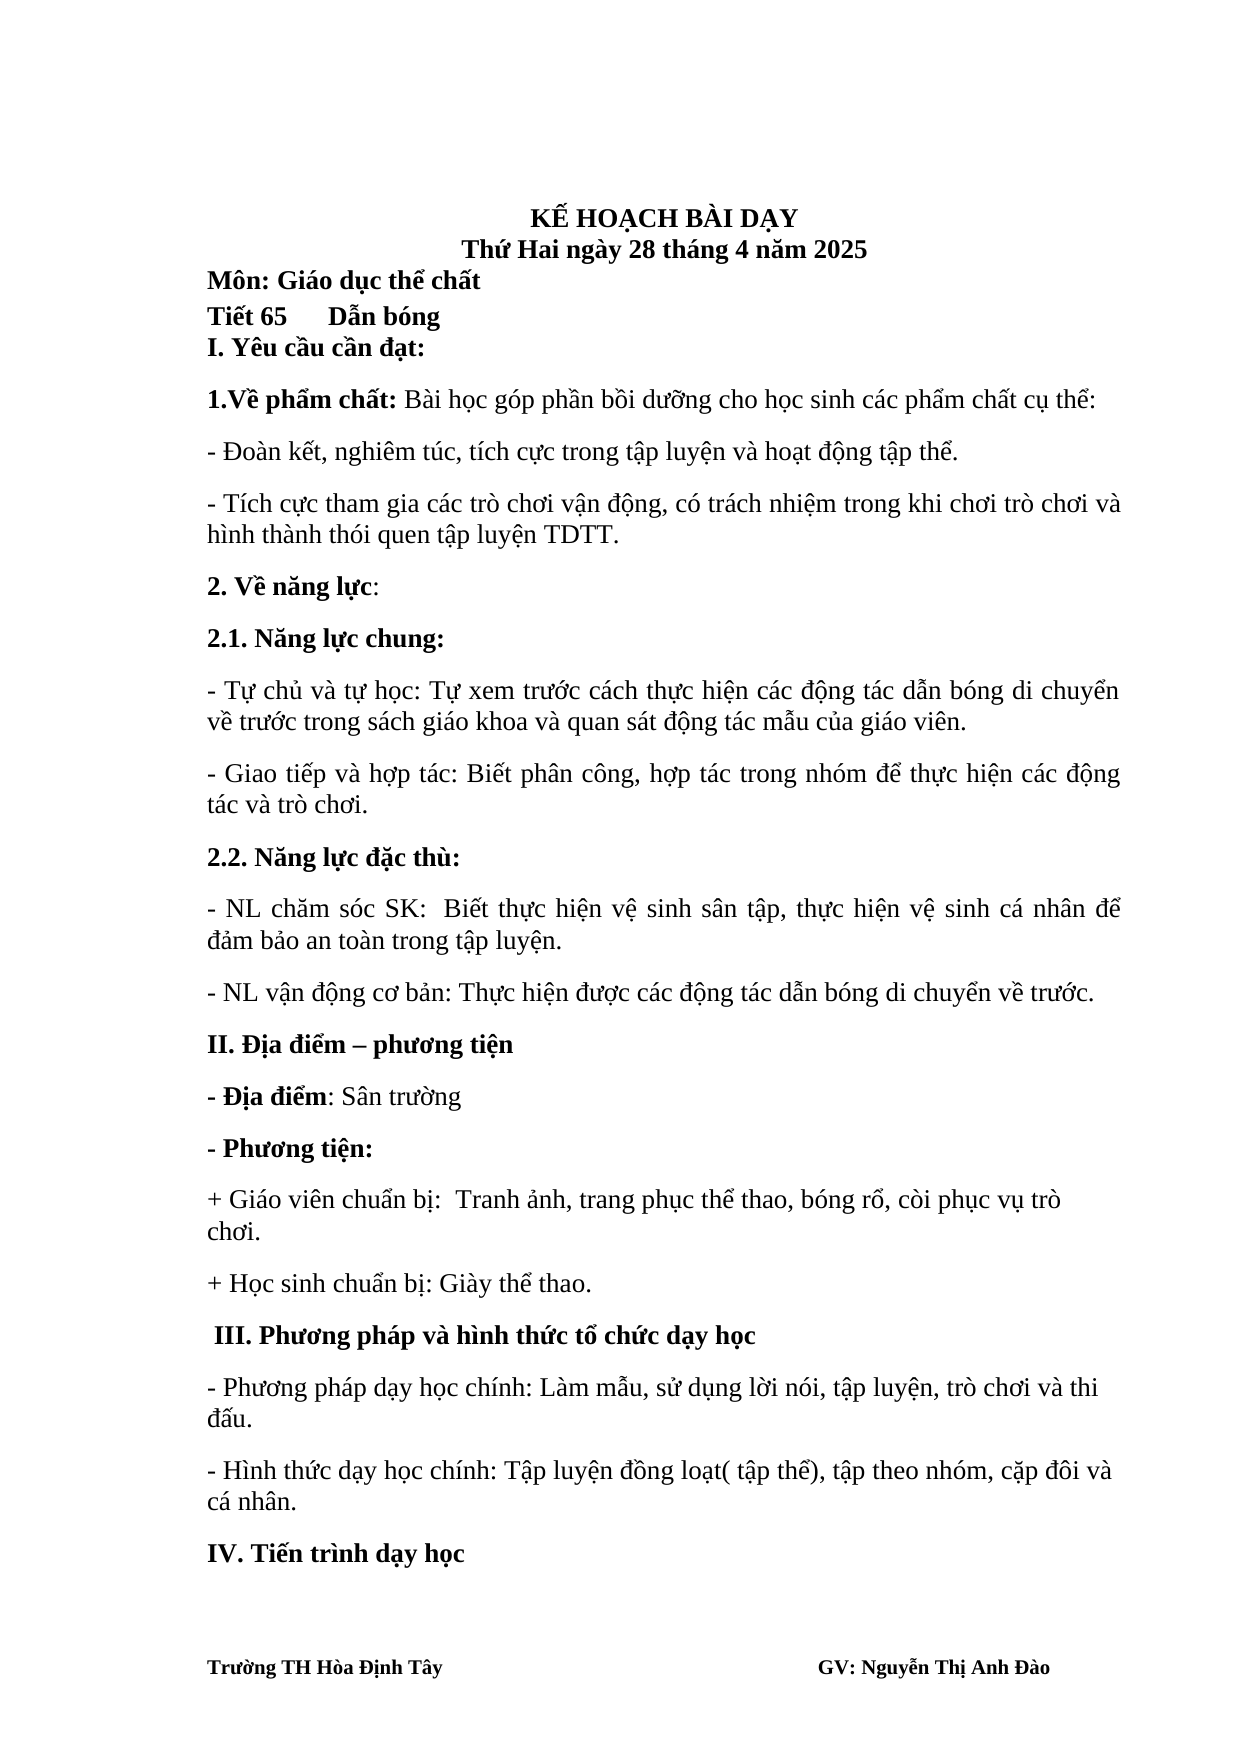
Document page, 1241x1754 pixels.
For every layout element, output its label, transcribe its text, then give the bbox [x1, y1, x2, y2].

text - NL chăm sóc SK: Biết thực hiện vệ sinh sân tập, thực hiện vệ sinh cá nhân để đảm bảo an toàn trong tập luyện. [207, 893, 1122, 955]
text - Tích cực tham gia các trò chơi vận động, có trách nhiệm trong khi chơi trò chơi và hình thành thói quen tập luyện TDTT. [207, 487, 1122, 549]
text I. Yêu cầu cần đạt: [207, 331, 1122, 362]
subtitle KẾ HOẠCH BÀI DẠY [207, 202, 1122, 233]
text IV. Tiến trình dạy học [207, 1537, 1122, 1568]
text - NL vận động cơ bản: Thực hiện được các động tác dẫn bóng di chuyển về trước. [207, 976, 1122, 1007]
text II. Địa điểm – phương tiện [207, 1028, 1122, 1059]
text 2.2. Năng lực đặc thù: [207, 841, 1122, 872]
text 1.Về phẩm chất: Bài học góp phần bồi dưỡng cho học sinh các phẩm chất cụ thể: [207, 383, 1122, 414]
text - Tự chủ và tự học: Tự xem trước cách thực hiện các động tác dẫn bóng di chuyển về trước trong sách giáo khoa và quan sát động tác mẫu của giáo viên. [207, 674, 1122, 737]
text + Giáo viên chuẩn bị: Tranh ảnh, trang phục thể thao, bóng rổ, còi phục vụ trò chơi. [207, 1184, 1122, 1246]
text 2. Về năng lực: [207, 570, 1122, 602]
text Thứ Hai ngày 28 tháng 4 năm 2025 [207, 233, 1122, 264]
text 2.1. Năng lực chung: [207, 622, 1122, 653]
text Tiết 65 Dẫn bóng [207, 300, 1122, 331]
text - Địa điểm: Sân trường [207, 1080, 1122, 1111]
text - Phương tiện: [207, 1132, 1122, 1163]
text + Học sinh chuẩn bị: Giày thể thao. [207, 1267, 1122, 1298]
text - Giao tiếp và hợp tác: Biết phân công, hợp tác trong nhóm để thực hiện các động tác và trò chơi. [207, 757, 1122, 820]
text - Đoàn kết, nghiêm túc, tích cực trong tập luyện và hoạt động tập thể. [207, 435, 1122, 466]
text - Phương pháp dạy học chính: Làm mẫu, sử dụng lời nói, tập luyện, trò chơi và thi đấu. [207, 1371, 1122, 1433]
text - Hình thức dạy học chính: Tập luyện đồng loạt( tập thể), tập theo nhóm, cặp đôi và cá nhân. [207, 1454, 1122, 1516]
text III. Phương pháp và hình thức tổ chức dạy học [207, 1319, 1122, 1350]
text Môn: Giáo dục thể chất [207, 264, 1122, 296]
